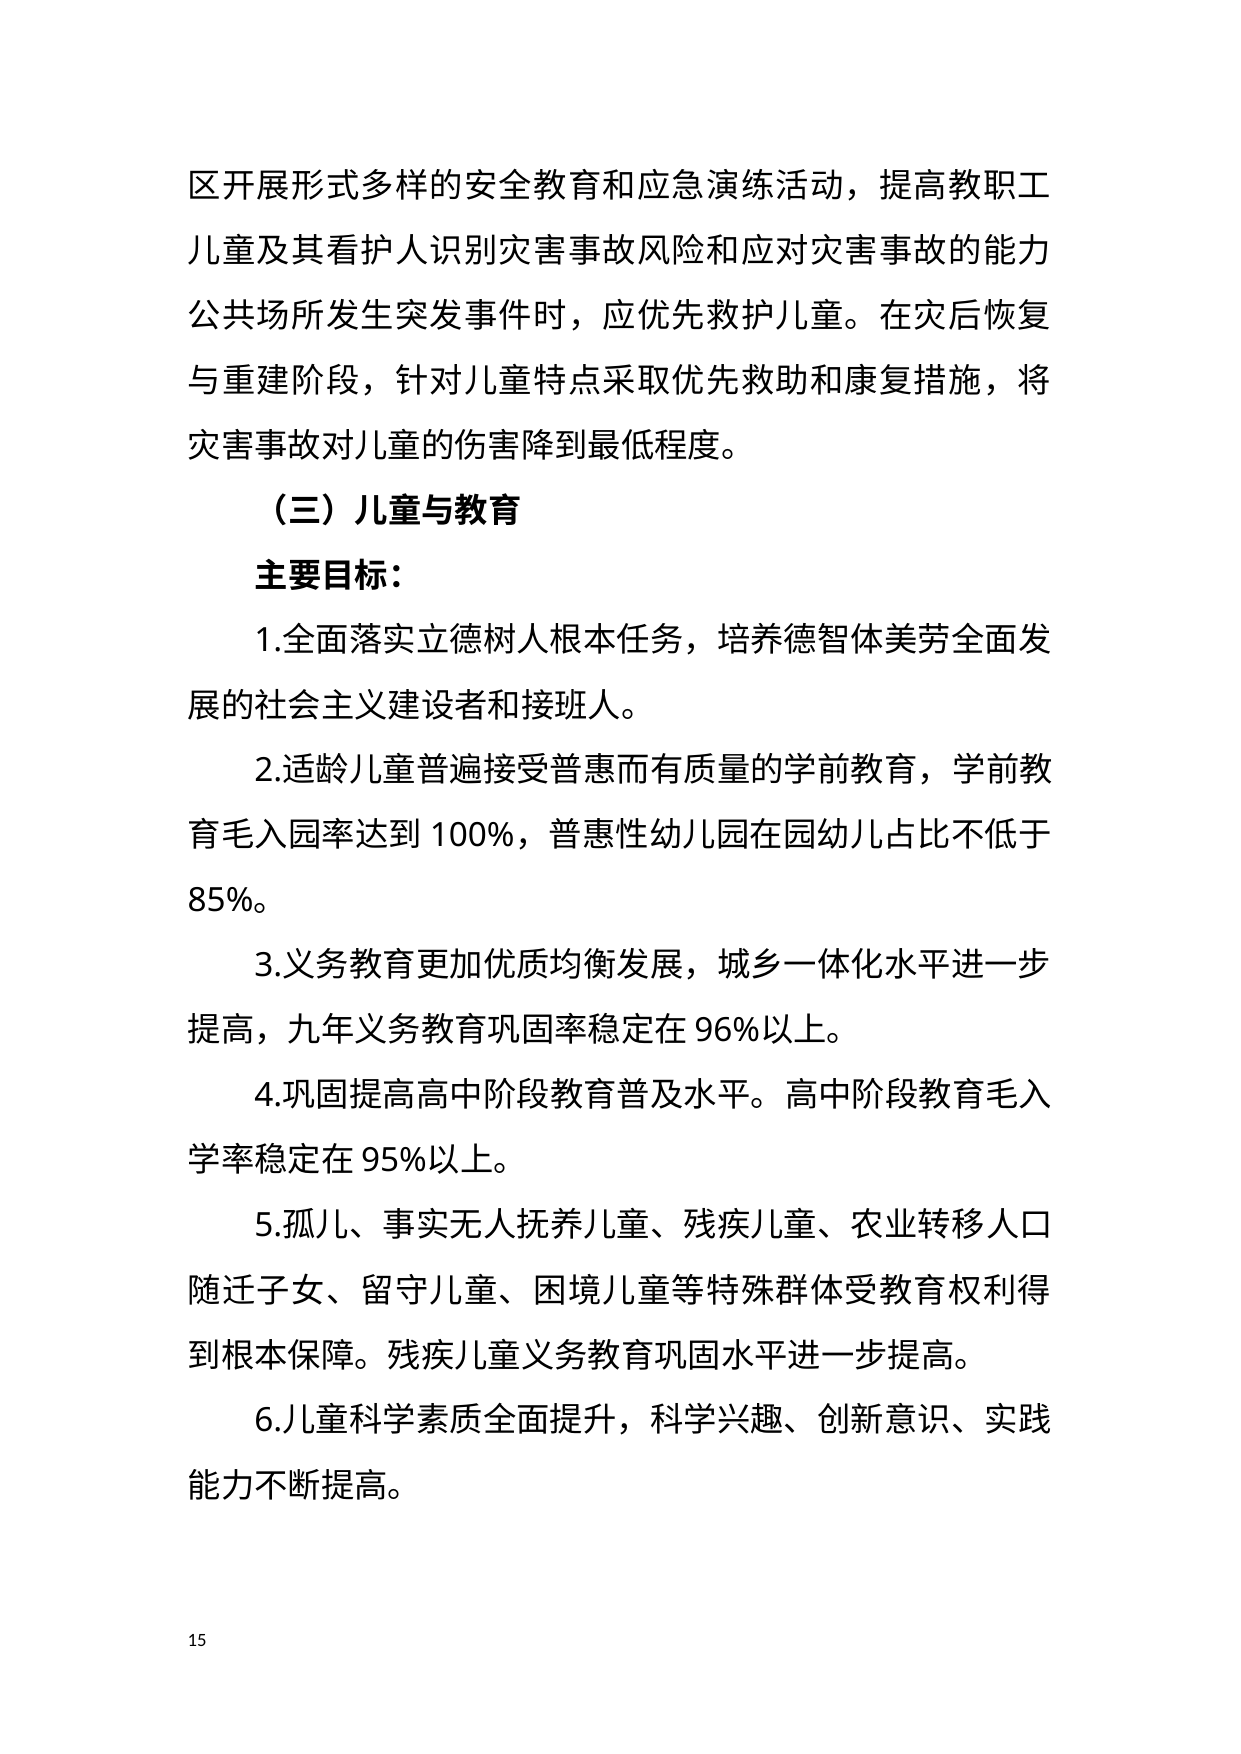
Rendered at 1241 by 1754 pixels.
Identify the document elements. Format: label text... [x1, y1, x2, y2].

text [187, 150, 1053, 475]
text 4.巩固提高高中阶段教育普及水平。高中阶段教育毛入学率稳定在95%以上。 [187, 1060, 1053, 1190]
text 2.适龄儿童普遍接受普惠而有质量的学前教育，学前教育毛入园率达到100%，普惠性幼儿园在园幼儿占比不低于 85%。 [187, 735, 1053, 930]
text 6.儿童科学素质全面提升，科学兴趣、创新意识、实践能力不断提高。 [187, 1385, 1053, 1515]
text 1.全面落实立德树人根本任务，培养德智体美劳全面发展的社会主义建设者和接班人。 [187, 605, 1053, 735]
text 主要目标： [187, 540, 1053, 605]
text （三）儿童与教育 [187, 475, 1053, 540]
text 3.义务教育更加优质均衡发展，城乡一体化水平进一步提高，九年义务教育巩固率稳定在96%以上。 [187, 930, 1053, 1060]
text 5.孤儿、事实无人抚养儿童、残疾儿童、农业转移人口随迁子女、留守儿童、困境儿童等特殊群体受教育权利得到根本保障。残疾儿童义务教育巩固水平进一步提高。 [187, 1190, 1053, 1385]
